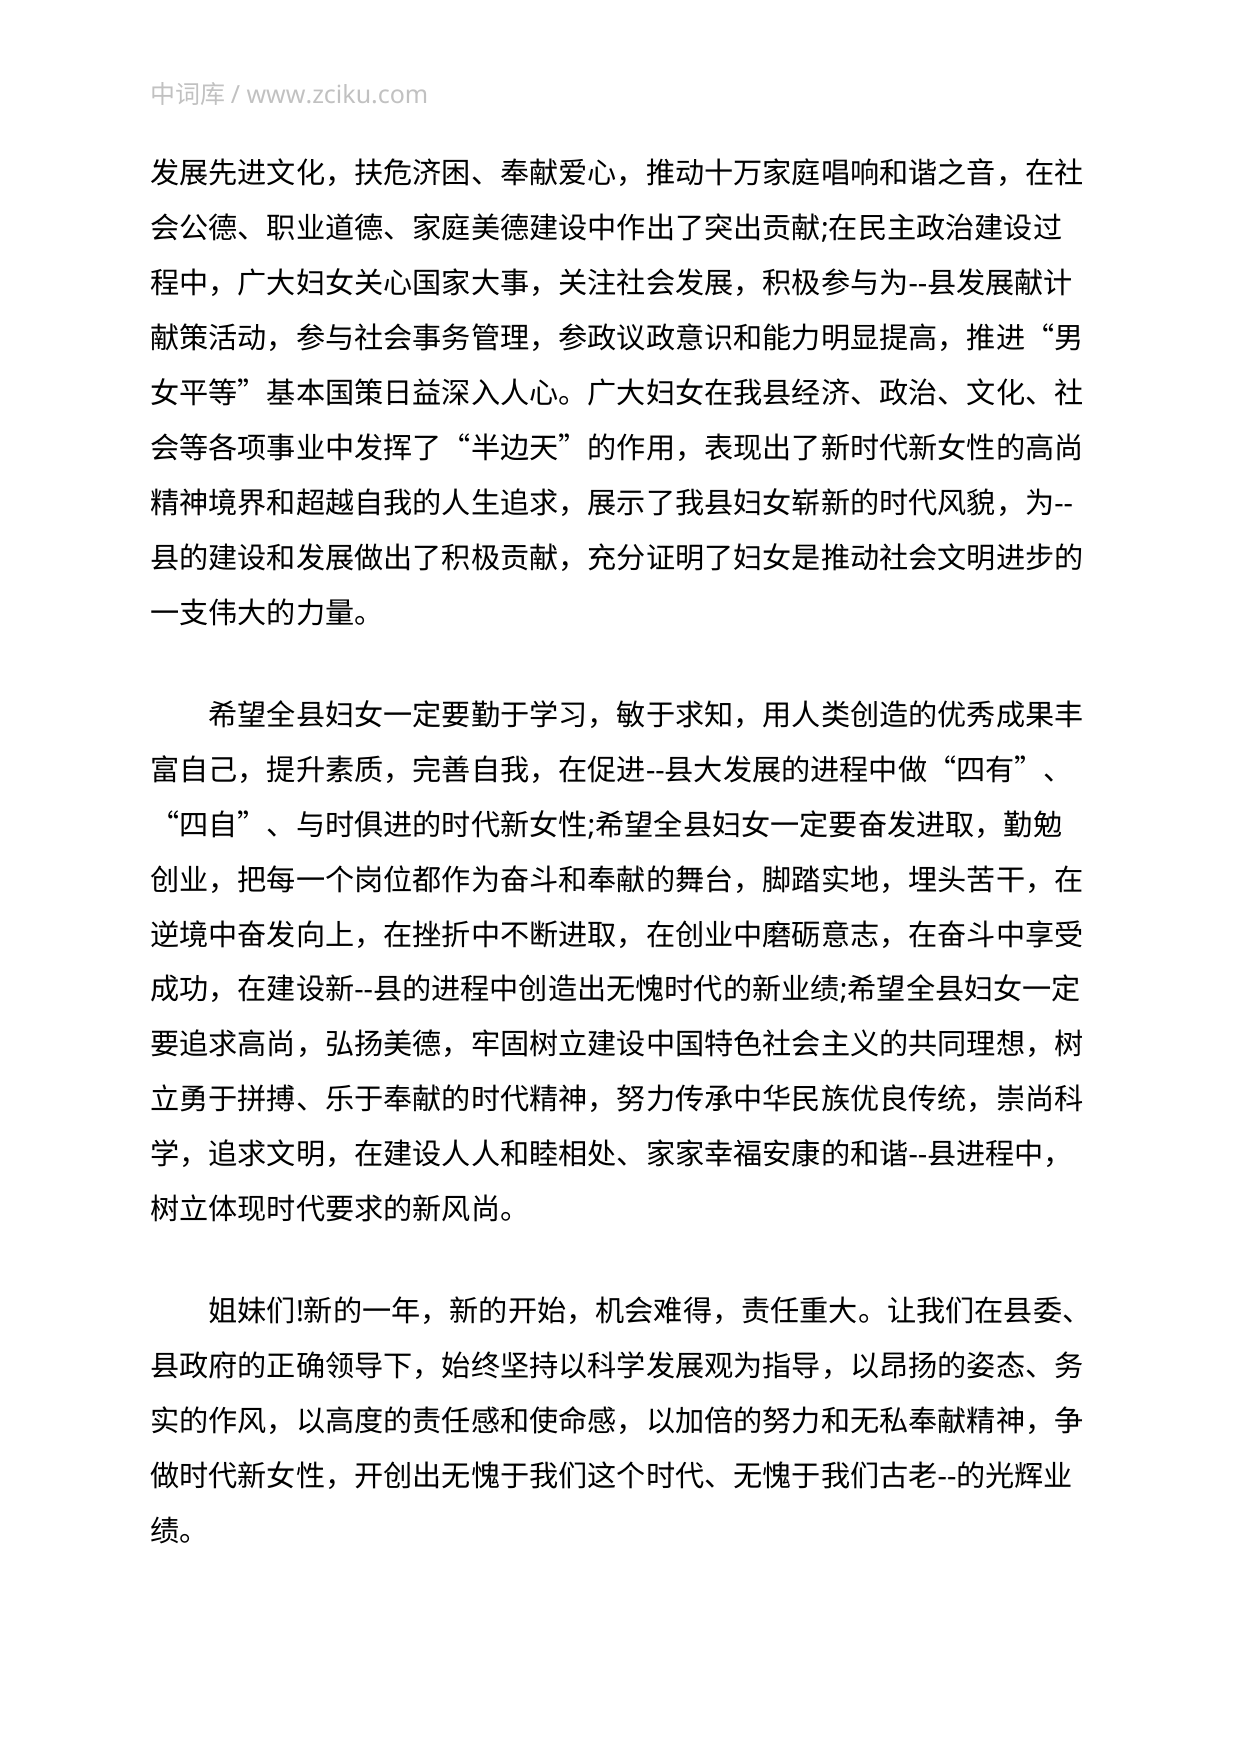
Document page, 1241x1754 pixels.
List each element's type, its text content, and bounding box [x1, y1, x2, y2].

text 姐妹们!新的一年，新的开始，机会难得，责任重大。让我们在县委、县政府的正确领导下，始终坚持以科学发展观为指导，以昂扬的姿态、务实的作风，以高度的责任感和使命感，以加倍的努力和无私奉献精神，争做时代新女性，开创出无愧于我们这个时代、无愧于我们古老--的光辉业绩。 [150, 1287, 1090, 1549]
text 希望全县妇女一定要勤于学习，敏于求知，用人类创造的优秀成果丰富自己，提升素质，完善自我，在促进--县大发展的进程中做“四有”、“四自”、与时俱进的时代新女性;希望全县妇女一定要奋发进取，勤勉创业，把每一个岗位都作为奋斗和奉献的舞台，脚踏实地，埋头苦干，在逆境中奋发向上，在挫折中不断进取，在创业中磨砺意志，在奋斗中享受成功，在建设新--县的进程中创造出无愧时代的新业绩;希望全县妇女一定要追求高尚，弘扬美德，牢固树立建设中国特色社会主义的共同理想，树立勇于拼搏、乐于奉献的时代精神，努力传承中华民族优良传统，崇尚科学，追求文明，在建设人人和睦相处、家家幸福安康的和谐--县进程中，树立体现时代要求的新风尚。 [150, 691, 1090, 1228]
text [150, 150, 1090, 632]
